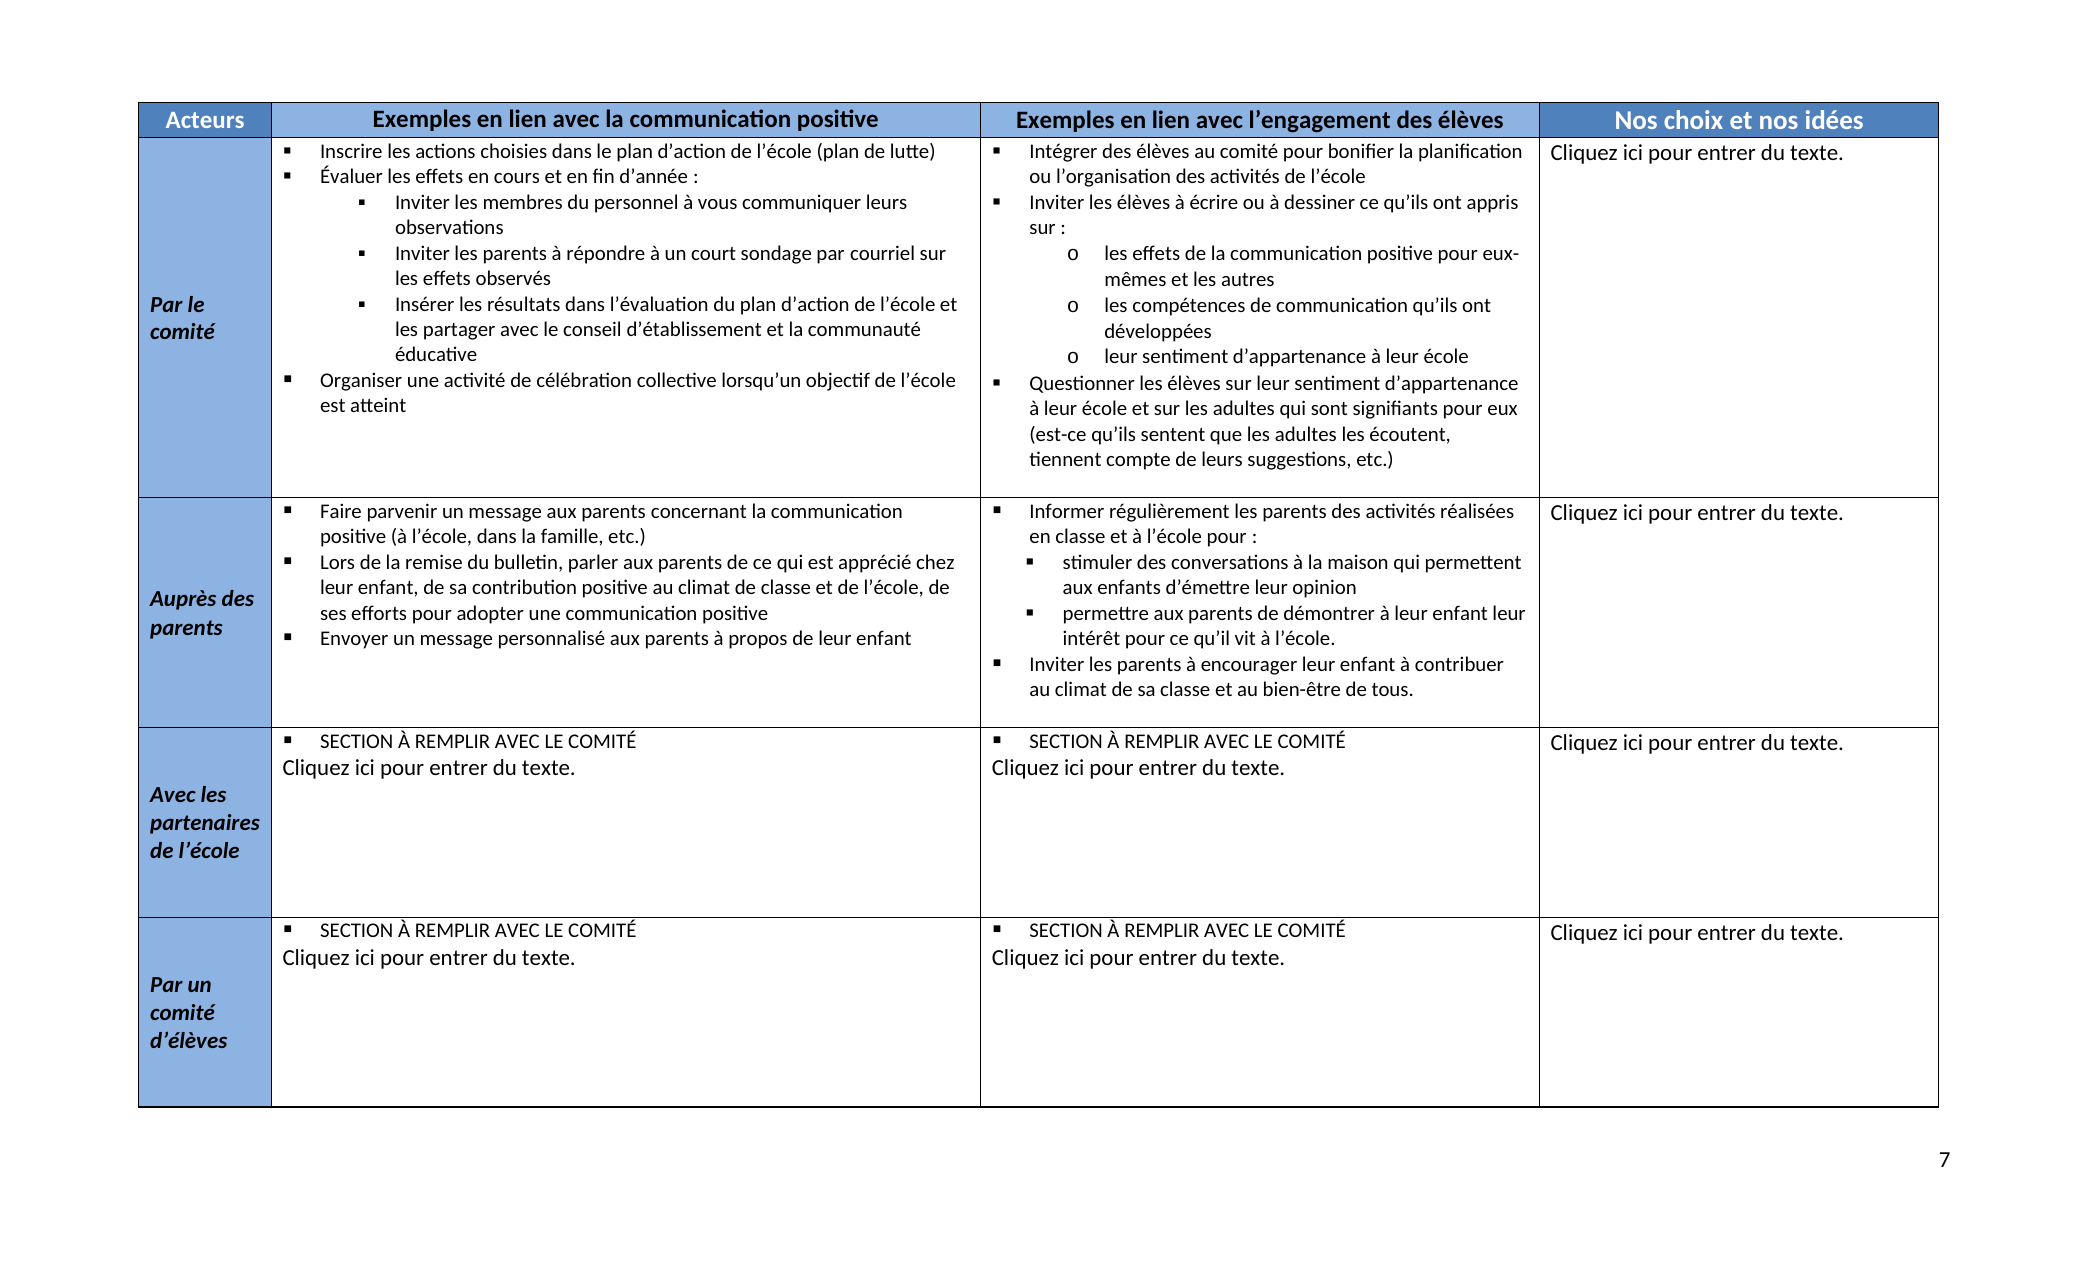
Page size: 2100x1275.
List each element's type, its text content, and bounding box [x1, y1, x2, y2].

table_cell Par le comité [139, 138, 271, 497]
table_cell SECTION À REMPLIR AVEC LE COMITÉ [981, 918, 1539, 1106]
table_cell Par un comité d’élèves [139, 918, 271, 1106]
table_cell SECTION À REMPLIR AVEC LE COMITÉ [272, 728, 980, 917]
table_cell Intégrer des élèves au comité pour bonifier la planification ou l’organisation des activités de l’école Inviter les élèves à écrire ou à dessiner ce qu’ils ont appris sur : les effets de la communication positive pour eux-mêmes et les autres les compétences de communication qu’ils ont développées leur sentiment d’appartenance à leur école Questionner les élèves sur leur sentiment d’appartenance à leur école et sur les adultes qui sont signifiants pour eux (est-ce qu’ils sentent que les adultes les écoutent, tiennent compte de leurs suggestions, etc.) [981, 138, 1539, 497]
table_cell Avec les partenaires de l’école [139, 728, 271, 917]
table_cell Auprès des parents [139, 498, 271, 727]
table_cell SECTION À REMPLIR AVEC LE COMITÉ [272, 918, 980, 1106]
table_header Nos choix et nos idées [1540, 103, 1938, 137]
table_cell Faire parvenir un message aux parents concernant la communication positive (à l’école, dans la famille, etc.) Lors de la remise du bulletin, parler aux parents de ce qui est apprécié chez leur enfant, de sa contribution positive au climat de classe et de l’école, de ses efforts pour adopter une communication positive Envoyer un message personnalisé aux parents à propos de leur enfant [272, 498, 980, 727]
table_header Exemples en lien avec l’engagement des élèves [981, 103, 1539, 137]
table_cell Inscrire les actions choisies dans le plan d’action de l’école (plan de lutte) Évaluer les effets en cours et en fin d’année : Inviter les membres du personnel à vous communiquer leurs observations Inviter les parents à répondre à un court sondage par courriel sur les effets observés Insérer les résultats dans l’évaluation du plan d’action de l’école et les partager avec le conseil d’établissement et la communauté éducative Organiser une activité de célébration collective lorsqu’un objectif de l’école est atteint [272, 138, 980, 497]
table_header Exemples en lien avec la communication positive [272, 103, 980, 137]
table_cell SECTION À REMPLIR AVEC LE COMITÉ [981, 728, 1539, 917]
table_cell Informer régulièrement les parents des activités réalisées en classe et à l’école pour : stimuler des conversations à la maison qui permettent aux enfants d’émettre leur opinion permettre aux parents de démontrer à leur enfant leur intérêt pour ce qu’il vit à l’école. Inviter les parents à encourager leur enfant à contribuer au climat de sa classe et au bien-être de tous. [981, 498, 1539, 727]
table_header Acteurs [139, 103, 271, 137]
